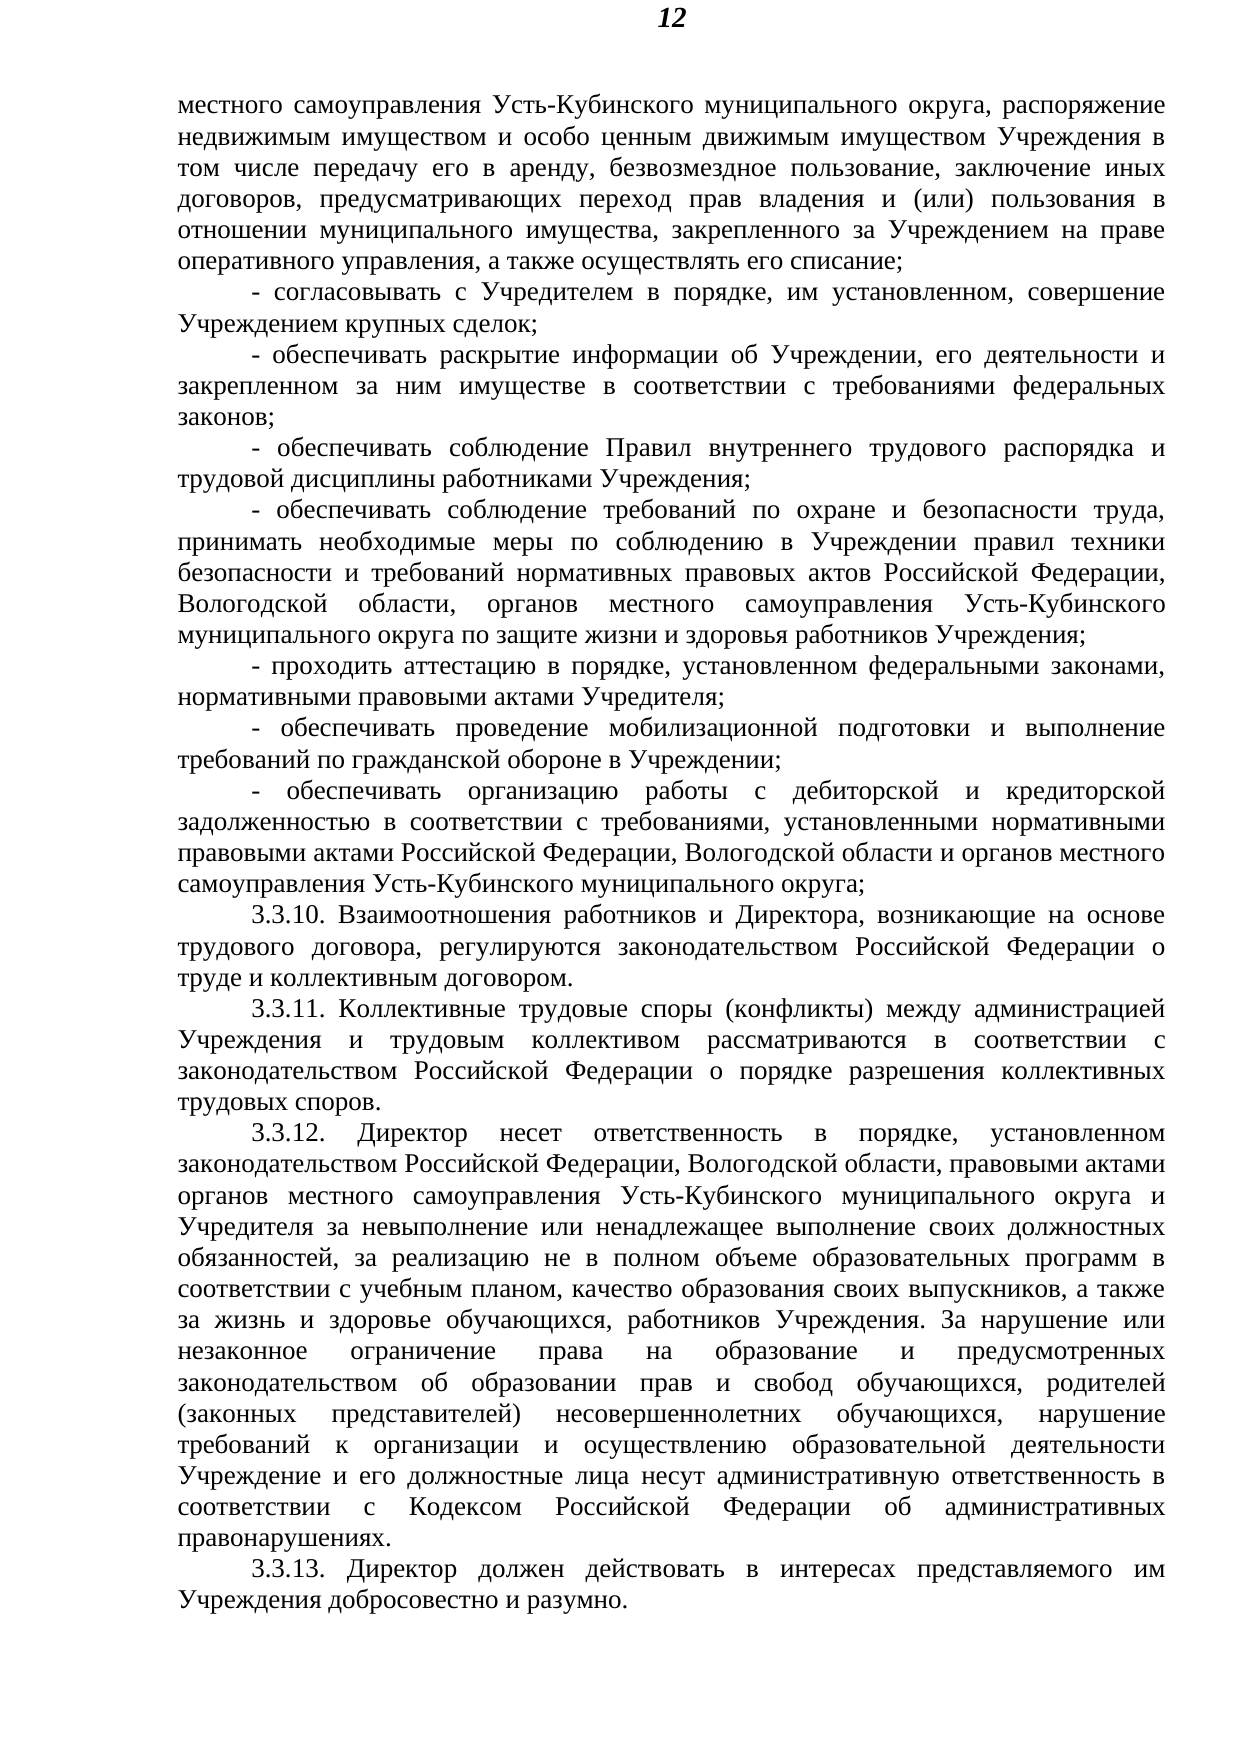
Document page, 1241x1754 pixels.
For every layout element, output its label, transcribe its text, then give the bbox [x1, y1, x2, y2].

text 3.3.12. Директор несет ответственность в порядке, установленном законодательством Российской Федерации, Вологодской области, правовыми актами органов местного самоуправления Усть-Кубинского муниципального округа и Учредителя за невыполнение или ненадлежащее выполнение своих должностных обязанностей, за реализацию не в полном объеме образовательных программ в соответствии с учебным планом, качество образования своих выпускников, а также за жизнь и здоровье обучающихся, работников Учреждения. За нарушение или незаконное ограничение права на образование и предусмотренных законодательством об образовании прав и свобод обучающихся, родителей (законных представителей) несовершеннолетних обучающихся, нарушение требований к организации и осуществлению образовательной деятельности Учреждение и его должностные лица несут административную ответственность в соответствии с Кодексом Российской Федерации об административных правонарушениях. [177, 1116, 1167, 1552]
text 3.3.13. Директор должен действовать в интересах представляемого им Учреждения добросовестно и разумно. [177, 1552, 1167, 1615]
text - обеспечивать проведение мобилизационной подготовки и выполнение требований по гражданской обороне в Учреждении; [177, 712, 1167, 774]
text - согласовывать с Учредителем в порядке, им установленном, совершение Учреждением крупных сделок; [177, 276, 1167, 338]
text - обеспечивать раскрытие информации об Учреждении, его деятельности и закрепленном за ним имуществе в соответствии с требованиями федеральных законов; [177, 338, 1167, 431]
text 3.3.11. Коллективные трудовые споры (конфликты) между администрацией Учреждения и трудовым коллективом рассматриваются в соответствии с законодательством Российской Федерации о порядке разрешения коллективных трудовых споров. [177, 992, 1167, 1116]
text - обеспечивать организацию работы с дебиторской и кредиторской задолженностью в соответствии с требованиями, установленными нормативными правовыми актами Российской Федерации, Вологодской области и органов местного самоуправления Усть-Кубинского муниципального округа; [177, 774, 1167, 898]
text - обеспечивать соблюдение Правил внутреннего трудового распорядка и трудовой дисциплины работниками Учреждения; [177, 431, 1167, 493]
text - обеспечивать соблюдение требований по охране и безопасности труда, принимать необходимые меры по соблюдению в Учреждении правил техники безопасности и требований нормативных правовых актов Российской Федерации, Вологодской области, органов местного самоуправления Усть-Кубинского муниципального округа по защите жизни и здоровья работников Учреждения; [177, 493, 1167, 649]
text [177, 89, 1167, 276]
text 3.3.10. Взаимоотношения работников и Директора, возникающие на основе трудового договора, регулируются законодательством Российской Федерации о труде и коллективным договором. [177, 898, 1167, 992]
text - проходить аттестацию в порядке, установленном федеральными законами, нормативными правовыми актами Учредителя; [177, 649, 1167, 712]
